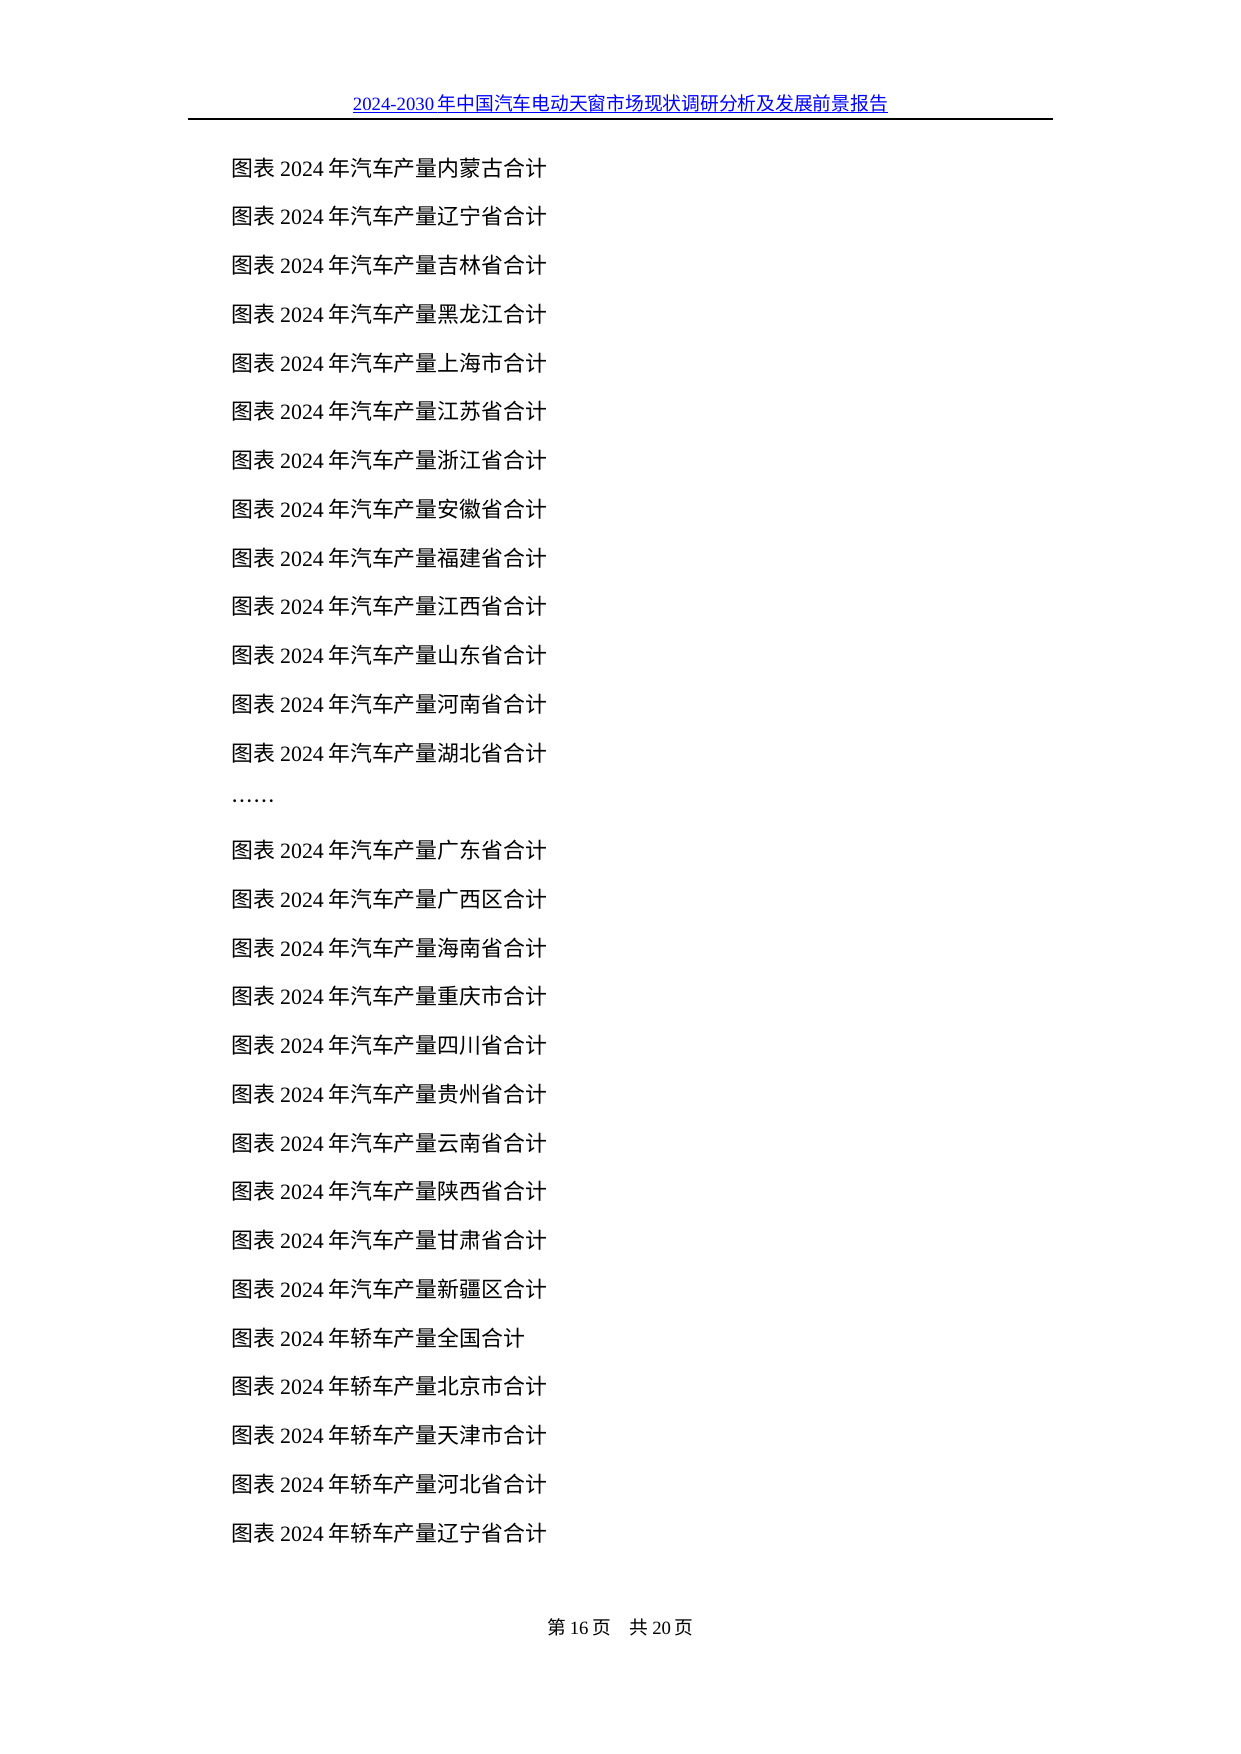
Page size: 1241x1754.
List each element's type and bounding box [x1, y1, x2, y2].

text [187, 150, 1053, 1548]
